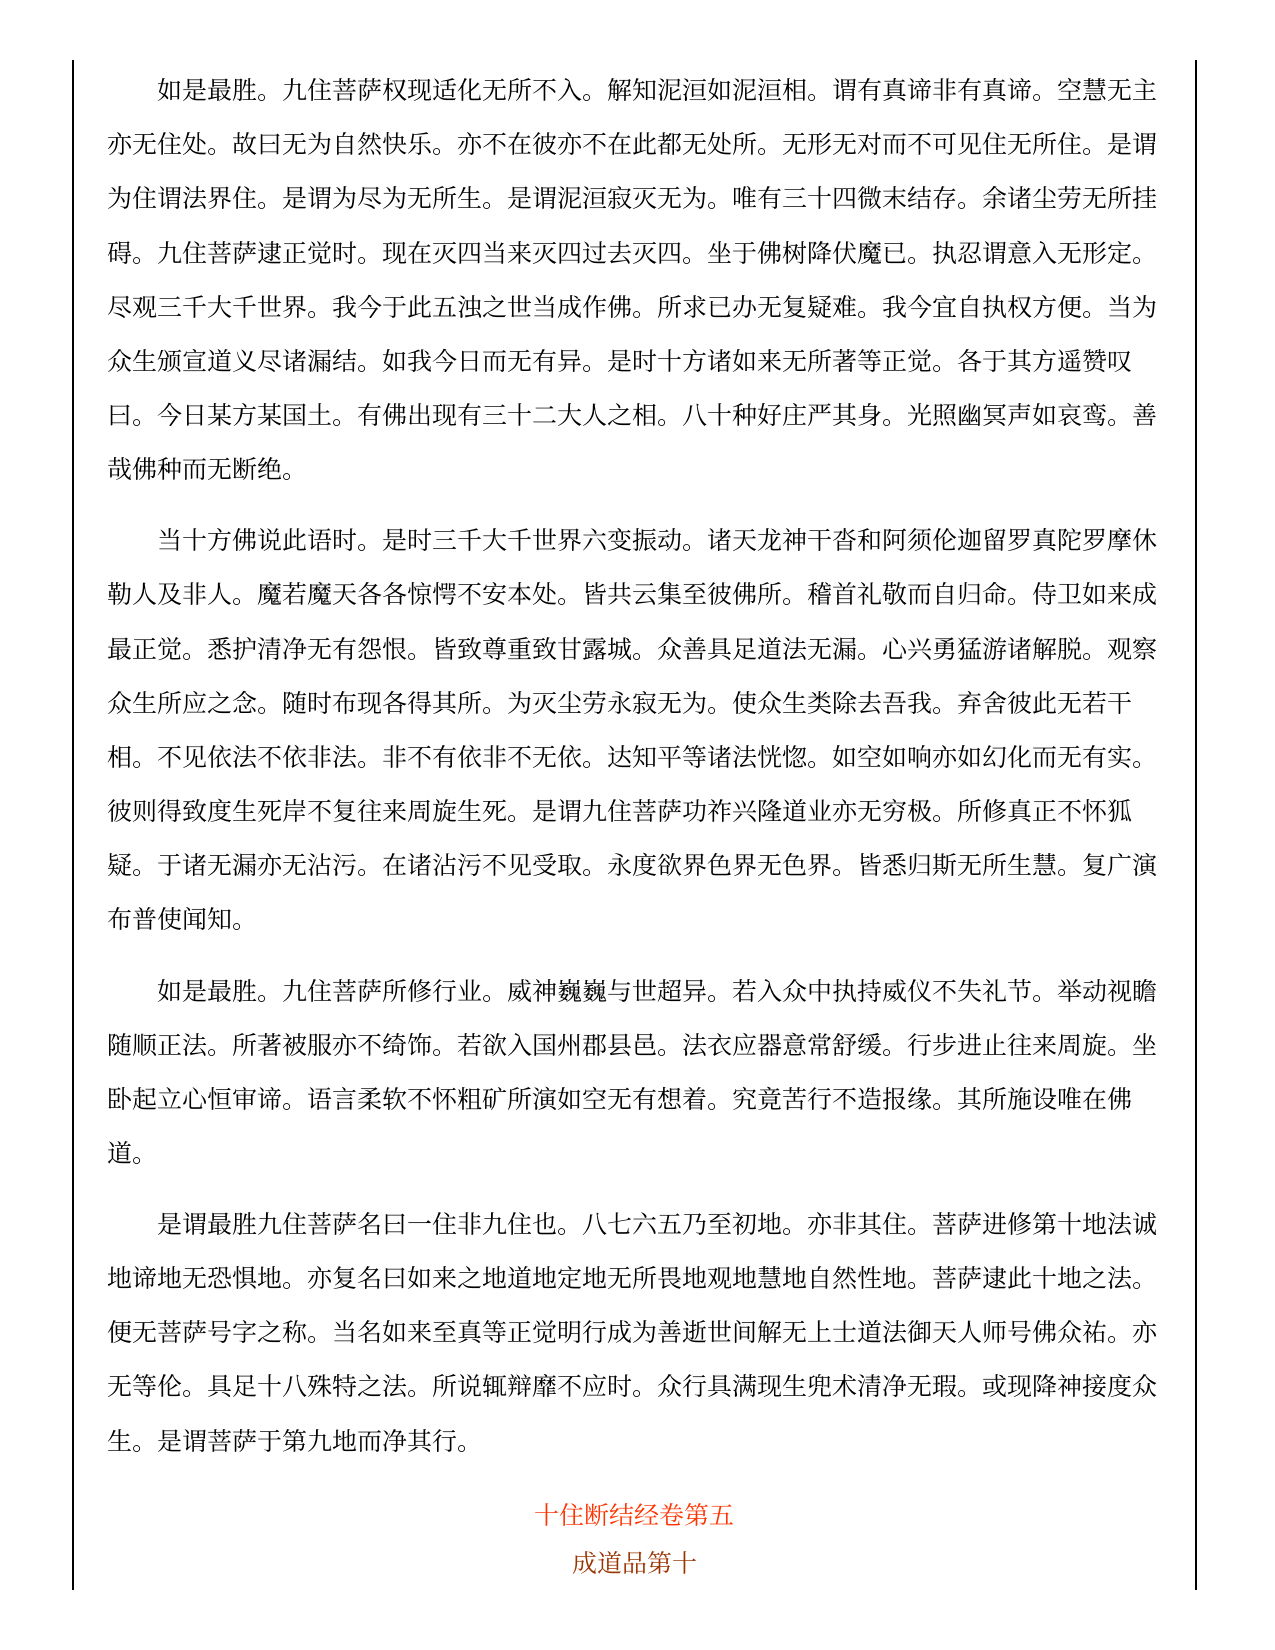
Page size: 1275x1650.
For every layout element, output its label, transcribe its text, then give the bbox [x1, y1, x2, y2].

text 是谓最胜九住菩萨名曰一住非九住也。八七六五乃至初地。亦非其住。菩萨进修第十地法诚地谛地无恐惧地。亦复名曰如来之地道地定地无所畏地观地慧地自然性地。菩萨逮此十地之法。便无菩萨号字之称。当名如来至真等正觉明行成为善逝世间解无上士道法御天人师号佛众祐。亦无等伦。具足十八殊特之法。所说辄辩靡不应时。众行具满现生兜术清净无瑕。或现降神接度众生。是谓菩萨于第九地而净其行。 [107, 1204, 1159, 1457]
text 十住断结经卷第五成道品第十 [534, 1496, 735, 1580]
text 当十方佛说此语时。是时三千大千世界六变振动。诸天龙神干沓和阿须伦迦留罗真陀罗摩休勒人及非人。魔若魔天各各惊愕不安本处。皆共云集至彼佛所。稽首礼敬而自归命。侍卫如来成最正觉。悉护清净无有怨恨。皆致尊重致甘露城。众善具足道法无漏。心兴勇猛游诸解脱。观察众生所应之念。随时布现各得其所。为灭尘劳永寂无为。使众生类除去吾我。弃舍彼此无若干 相。不见依法不依非法。非不有依非不无依。达知平等诸法恍惚。如空如响亦如幻化而无有实。彼则得致度生死岸不复往来周旋生死。是谓九住菩萨功祚兴隆道业亦无穷极。所修真正不怀狐 疑。于诸无漏亦无沾污。在诸沾污不见受取。永度欲界色界无色界。皆悉归斯无所生慧。复广演布普使闻知。 [107, 521, 1159, 936]
text 如是最胜。九住菩萨权现适化无所不入。解知泥洹如泥洹相。谓有真谛非有真谛。空慧无主亦无住处。故曰无为自然快乐。亦不在彼亦不在此都无处所。无形无对而不可见住无所住。是谓为住谓法界住。是谓为尽为无所生。是谓泥洹寂灭无为。唯有三十四微末结存。余诸尘劳无所挂碍。九住菩萨逮正觉时。现在灭四当来灭四过去灭四。坐于佛树降伏魔已。执忍谓意入无形定。尽观三千大千世界。我今于此五浊之世当成作佛。所求已办无复疑难。我今宜自执权方便。当为众生颁宣道义尽诸漏结。如我今日而无有异。是时十方诸如来无所著等正觉。各于其方遥赞叹 曰。今日某方某国土。有佛出现有三十二大人之相。八十种好庄严其身。光照幽冥声如哀鸾。善哉佛种而无断绝。 [107, 71, 1159, 486]
text 如是最胜。九住菩萨所修行业。威神巍巍与世超异。若入众中执持威仪不失礼节。举动视瞻随顺正法。所著被服亦不绮饰。若欲入国州郡县邑。法衣应器意常舒缓。行步进止往来周旋。坐卧起立心恒审谛。语言柔软不怀粗矿所演如空无有想着。究竟苦行不造报缘。其所施设唯在佛 道。 [107, 971, 1159, 1169]
